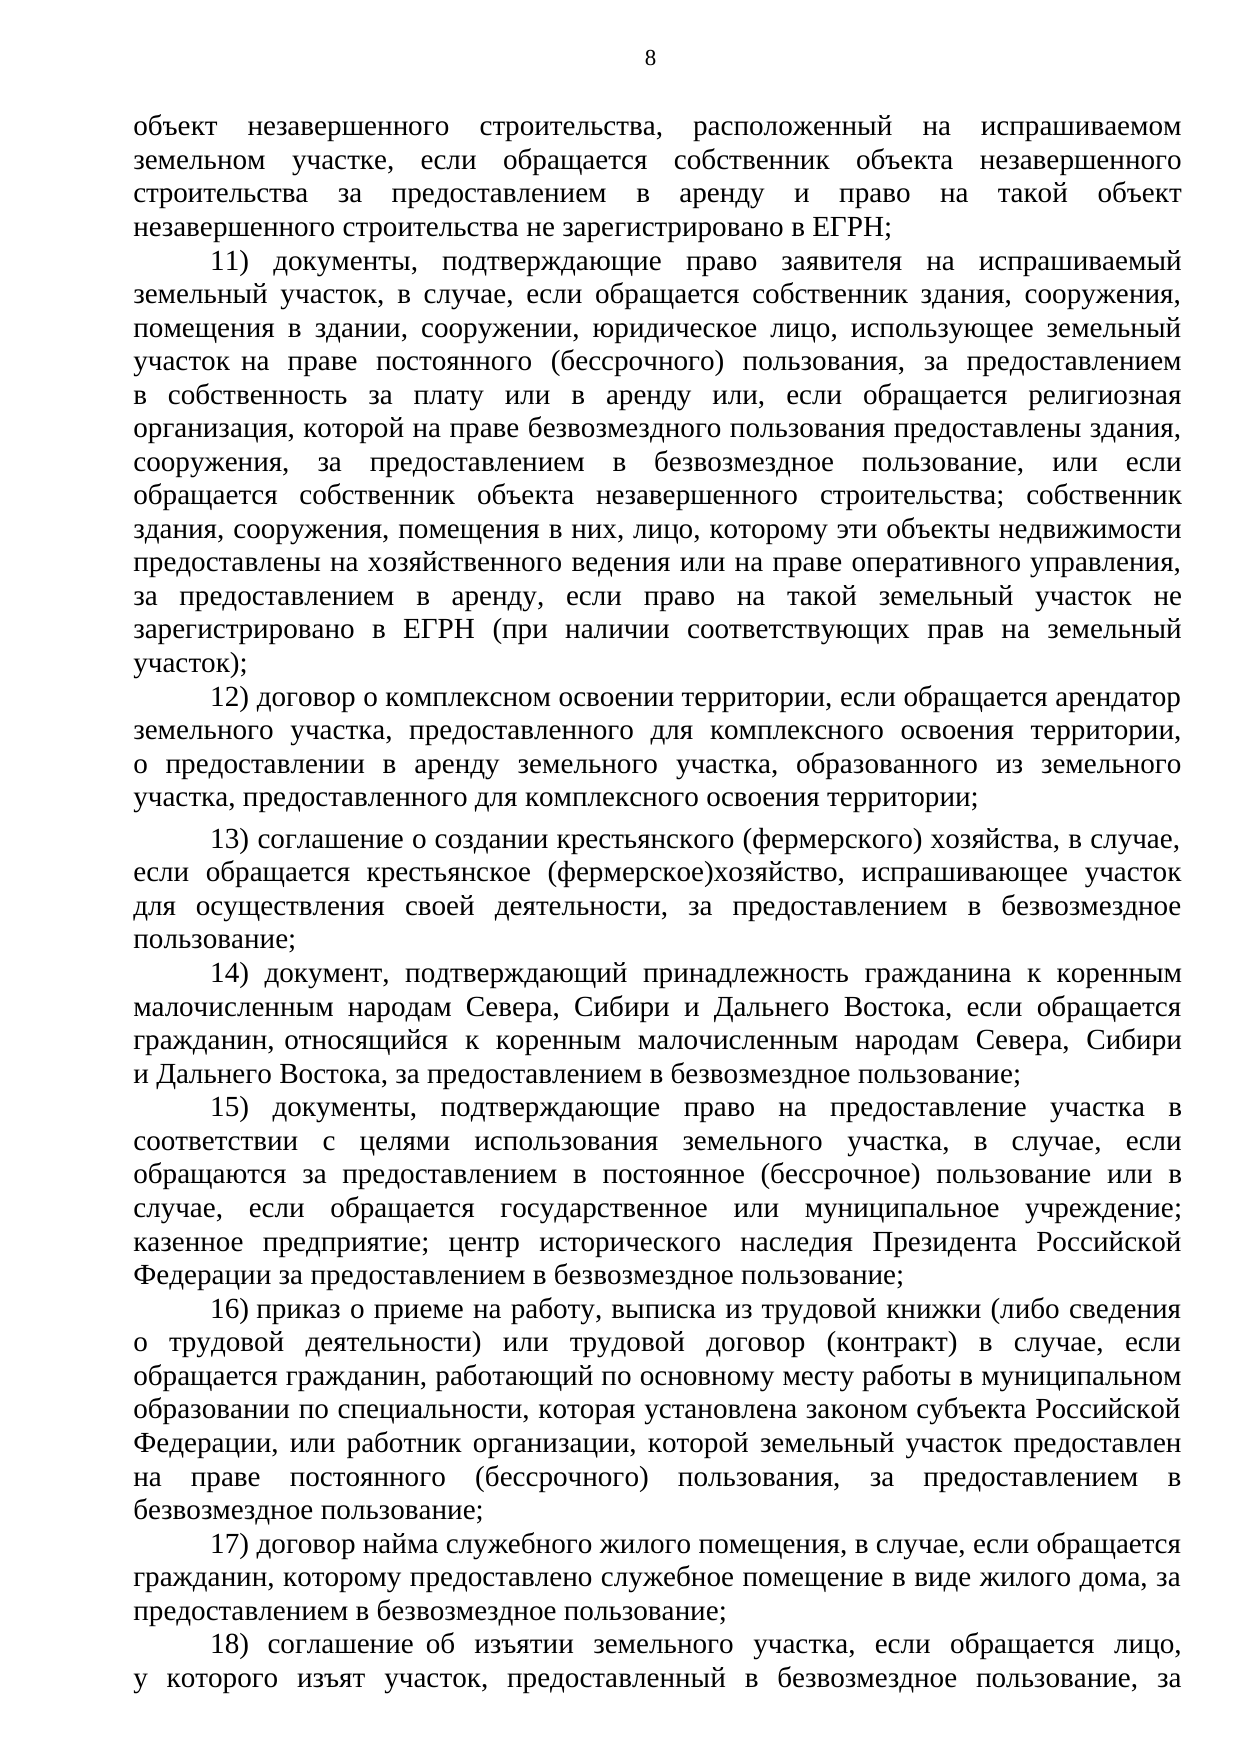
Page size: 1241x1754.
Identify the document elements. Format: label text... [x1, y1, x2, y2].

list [133, 1626, 1182, 1693]
list документ, подтверждающий принадлежность гражданина к коренным малочисленным народам Севера, Сибири и Дальнего Востока, если обращается гражданин, относящийся к коренным малочисленным народам Севера, Сибири и Дальнего Востока, за предоставлением в безвозмездное пользование; [133, 955, 1182, 1089]
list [133, 108, 1182, 242]
list договор о комплексном освоении территории, если обращается арендатор земельного участка, предоставленного для комплексного освоения территории, о предоставлении в аренду земельного участка, образованного из земельного участка, предоставленного для комплексного освоения территории; [133, 679, 1181, 813]
list соглашение о создании крестьянского (фермерского) хозяйства, в случае, если обращается крестьянское (фермерское)хозяйство, испрашивающее участок для осуществления своей деятельности, за предоставлением в безвозмездное пользование; [133, 821, 1181, 955]
list договор найма служебного жилого помещения, в случае, если обращается гражданин, которому предоставлено служебное помещение в виде жилого дома, за предоставлением в безвозмездное пользование; [133, 1526, 1182, 1626]
list документы, подтверждающие право на предоставление участка в соответствии с целями использования земельного участка, в случае, если обращаются за предоставлением в постоянное (бессрочное) пользование или в случае, если обращается государственное или муниципальное учреждение; казенное предприятие; центр исторического наследия Президента Российской Федерации за предоставлением в безвозмездное пользование; [133, 1089, 1182, 1291]
list документы, подтверждающие право заявителя на испрашиваемый земельный участок, в случае, если обращается собственник здания, сооружения, помещения в здании, сооружении, юридическое лицо, использующее земельный участок на праве постоянного (бессрочного) пользования, за предоставлением в собственность за плату или в аренду или, если обращается религиозная организация, которой на праве безвозмездного пользования предоставлены здания, сооружения, за предоставлением в безвозмездное пользование, или если обращается собственник объекта незавершенного строительства; собственник здания, сооружения, помещения в них, лицо, которому эти объекты недвижимости предоставлены на хозяйственного ведения или на праве оперативного управления, за предоставлением в аренду, если право на такой земельный участок не зарегистрировано в ЕГРН (при наличии соответствующих прав на земельный участок); [133, 243, 1182, 679]
list приказ о приеме на работу, выписка из трудовой книжки (либо сведения о трудовой деятельности) или трудовой договор (контракт) в случае, если обращается гражданин, работающий по основному месту работы в муниципальном образовании по специальности, которая установлена законом субъекта Российской Федерации, или работник организации, которой земельный участок предоставлен на праве постоянного (бессрочного) пользования, за предоставлением в безвозмездное пользование; [133, 1291, 1181, 1526]
